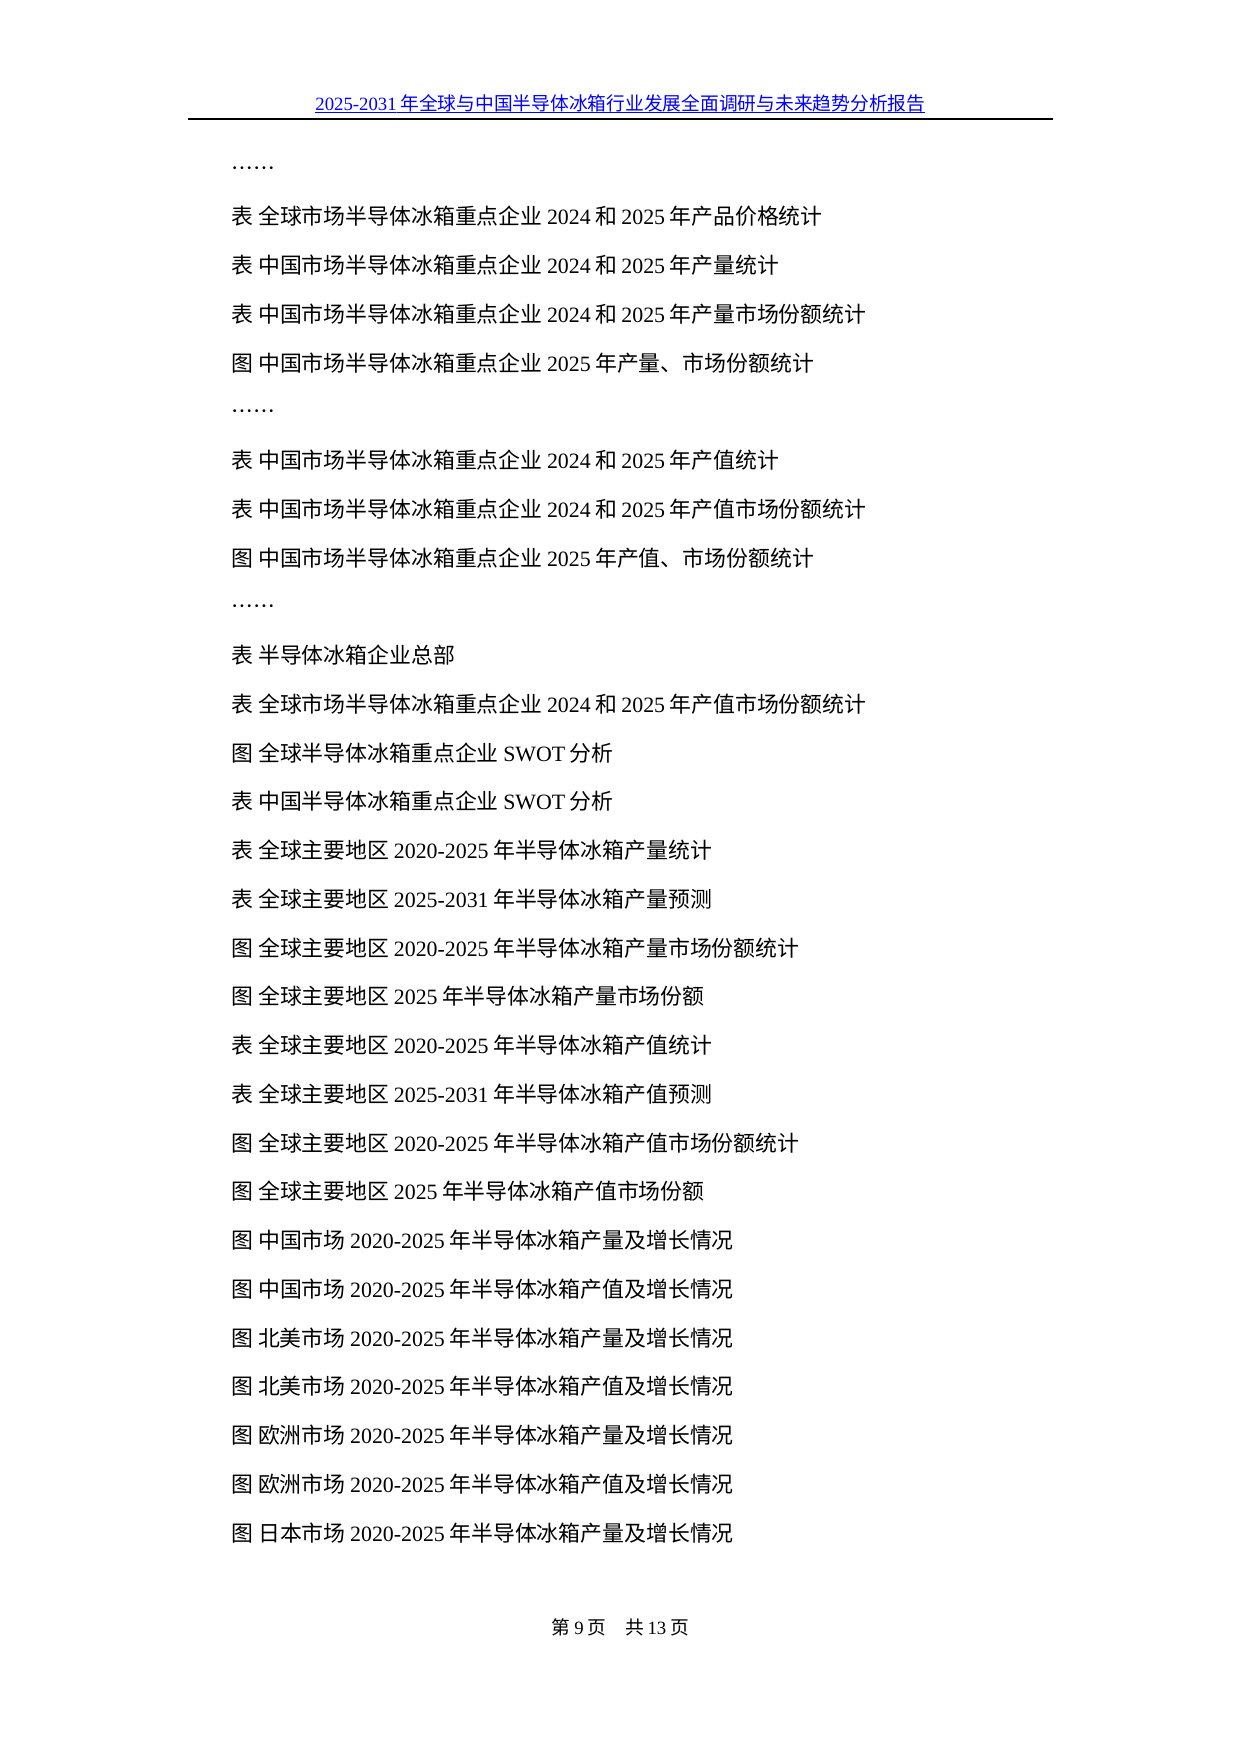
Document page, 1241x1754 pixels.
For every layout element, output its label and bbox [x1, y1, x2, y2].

text [187, 150, 1053, 1548]
